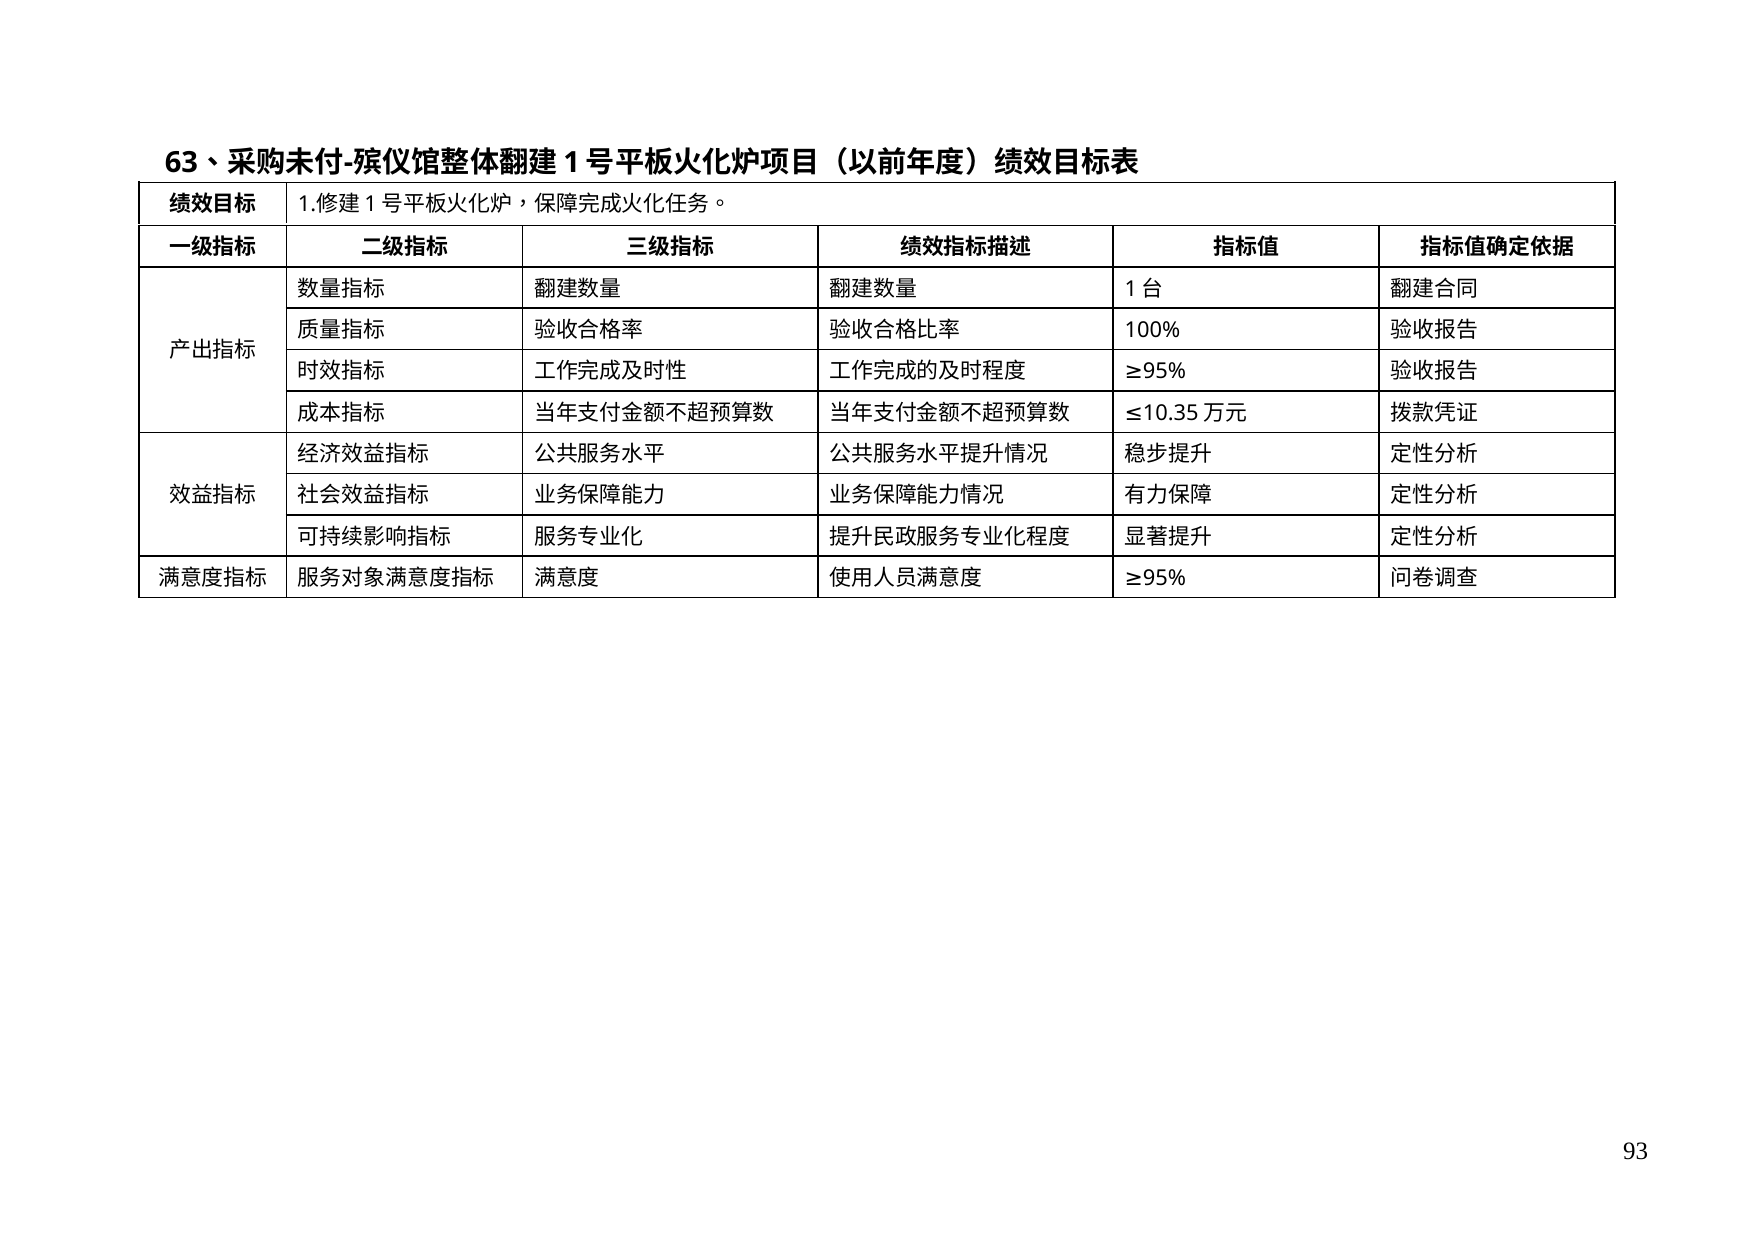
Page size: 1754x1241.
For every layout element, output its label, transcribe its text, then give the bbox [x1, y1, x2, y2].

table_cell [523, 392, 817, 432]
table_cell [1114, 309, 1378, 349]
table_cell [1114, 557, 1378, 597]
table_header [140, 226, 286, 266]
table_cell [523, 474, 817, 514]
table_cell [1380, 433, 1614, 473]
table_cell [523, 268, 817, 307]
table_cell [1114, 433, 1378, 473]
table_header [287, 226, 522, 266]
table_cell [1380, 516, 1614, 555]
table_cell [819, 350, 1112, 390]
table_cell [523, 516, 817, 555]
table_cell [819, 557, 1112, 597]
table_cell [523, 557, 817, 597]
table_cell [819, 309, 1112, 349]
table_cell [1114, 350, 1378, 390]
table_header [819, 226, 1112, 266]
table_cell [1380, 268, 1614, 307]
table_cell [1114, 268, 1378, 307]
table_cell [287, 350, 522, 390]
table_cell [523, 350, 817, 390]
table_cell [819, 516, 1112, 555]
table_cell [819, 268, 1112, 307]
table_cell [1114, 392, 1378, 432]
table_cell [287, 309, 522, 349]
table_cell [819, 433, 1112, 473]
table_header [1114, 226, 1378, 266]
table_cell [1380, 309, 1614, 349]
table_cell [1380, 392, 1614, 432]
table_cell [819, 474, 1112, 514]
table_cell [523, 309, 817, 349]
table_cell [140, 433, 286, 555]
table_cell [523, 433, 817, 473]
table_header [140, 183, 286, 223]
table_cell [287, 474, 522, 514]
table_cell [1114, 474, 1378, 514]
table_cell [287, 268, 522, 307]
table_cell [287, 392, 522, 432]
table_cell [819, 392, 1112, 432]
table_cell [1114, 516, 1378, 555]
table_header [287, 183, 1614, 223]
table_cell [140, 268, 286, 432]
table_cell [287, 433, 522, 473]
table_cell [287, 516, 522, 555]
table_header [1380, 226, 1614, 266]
text 63、采购未付-殡仪馆整体翻建1号平板火化炉项目（以前年度）绩效目标表 [106, 142, 1648, 181]
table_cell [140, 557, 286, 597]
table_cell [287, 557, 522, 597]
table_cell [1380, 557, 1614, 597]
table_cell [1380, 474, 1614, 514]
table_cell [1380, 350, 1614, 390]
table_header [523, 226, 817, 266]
